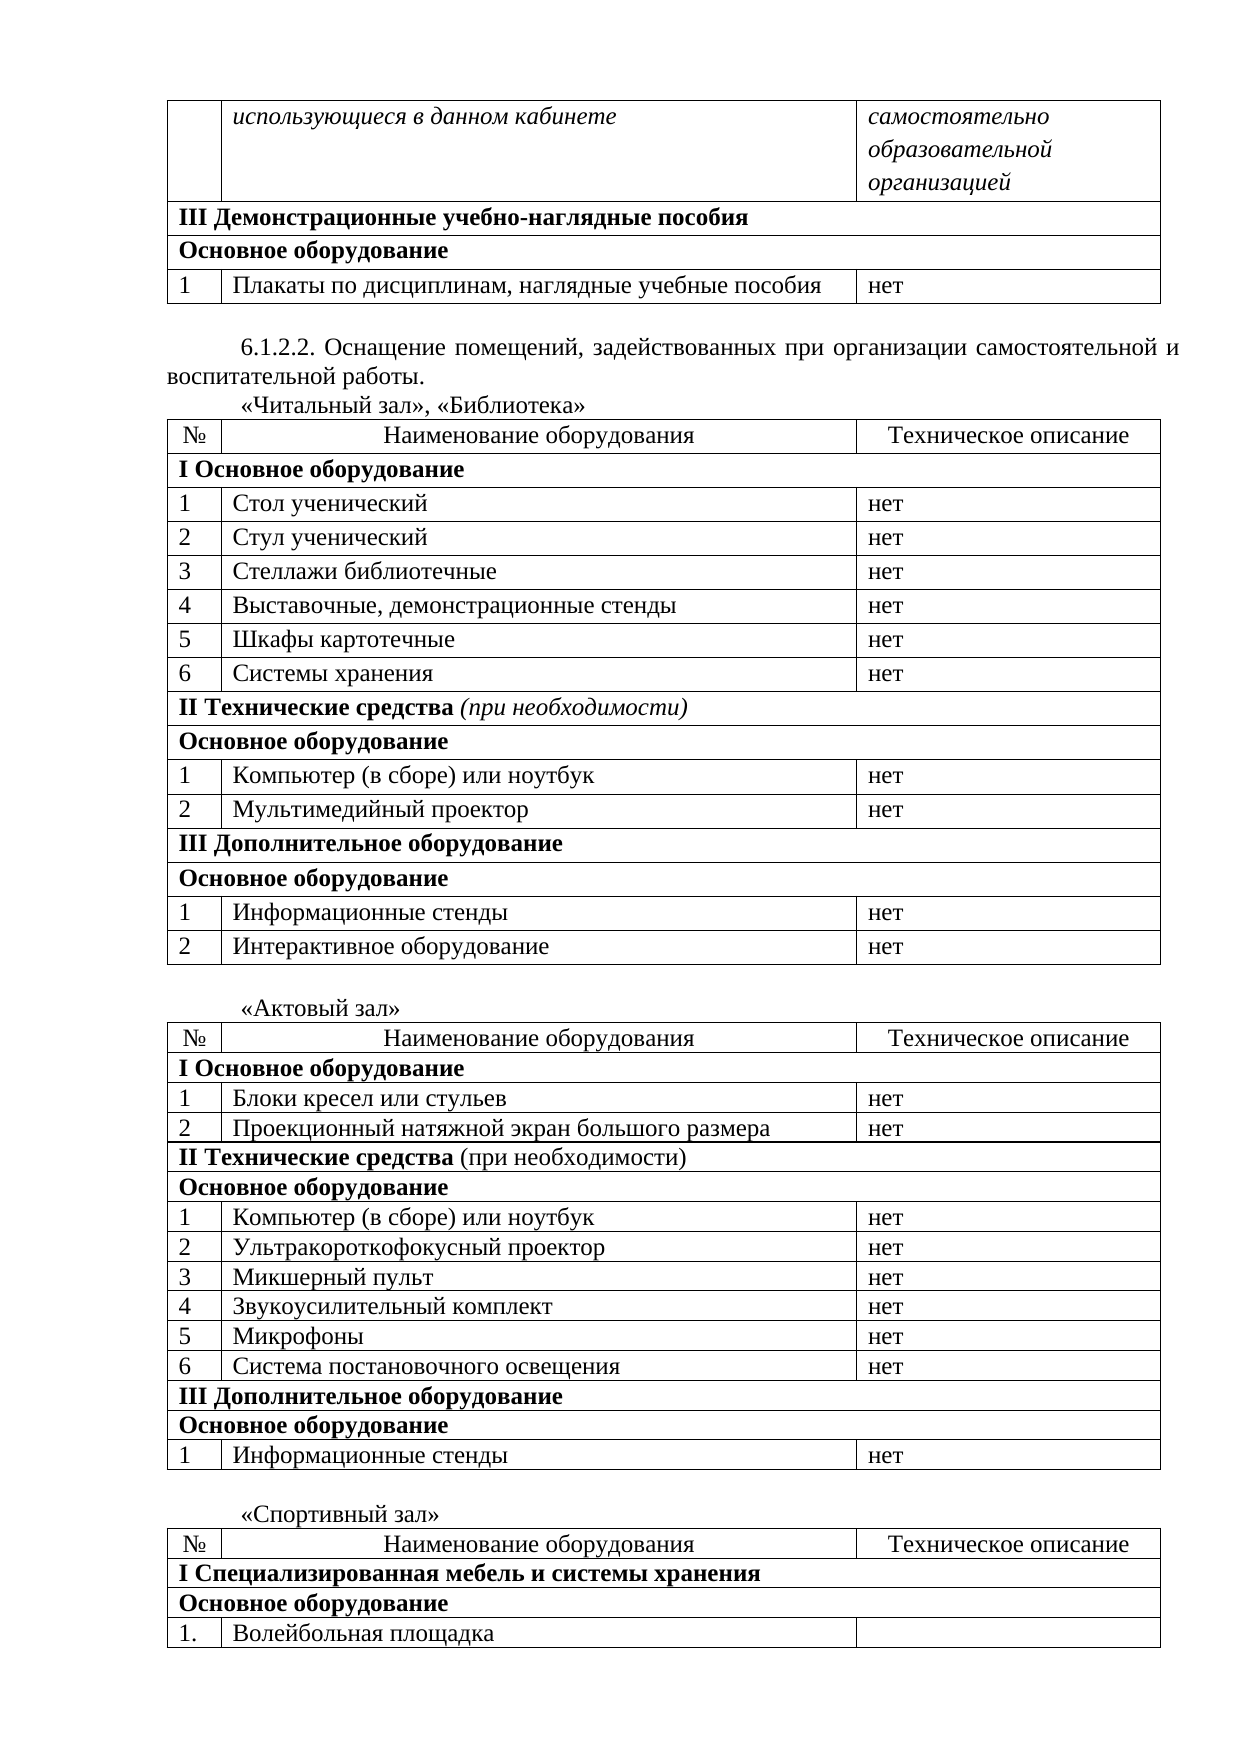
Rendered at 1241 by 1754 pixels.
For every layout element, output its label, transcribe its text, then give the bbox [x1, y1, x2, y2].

table_cell 3 [168, 1262, 221, 1290]
table_cell 2 [168, 931, 221, 964]
table_cell 2 [168, 1113, 221, 1141]
table_cell Основное оборудование [168, 1588, 1160, 1617]
table_cell нет [857, 931, 1160, 964]
text «Читальный зал», «Библиотека» [167, 390, 1180, 419]
table_cell Основное оборудование [168, 1411, 1160, 1439]
table_cell 2 [168, 1232, 221, 1261]
table_header Техническое описание [857, 1023, 1160, 1052]
table_cell Стул ученический [222, 522, 856, 555]
table_cell Системы хранения [222, 658, 856, 691]
table_cell 6 [168, 1351, 221, 1380]
table_cell Плакаты по дисциплинам, наглядные учебные пособия [222, 270, 856, 303]
table_cell Шкафы картотечные [222, 624, 856, 657]
table_cell Микшерный пульт [222, 1262, 856, 1290]
table_cell III Демонстрационные учебно-наглядные пособия [168, 202, 1160, 234]
table_cell Информационные стенды [222, 897, 856, 930]
table_cell 1 [168, 1440, 221, 1469]
table_header Техническое описание [857, 1529, 1160, 1557]
table_cell Микрофоны [222, 1321, 856, 1350]
table_cell III Дополнительное оборудование [168, 1381, 1160, 1409]
table_cell нет [857, 1351, 1160, 1380]
table_cell 1 [168, 1083, 221, 1112]
table_cell Основное оборудование [168, 236, 1160, 269]
table_cell III Дополнительное оборудование [168, 829, 1160, 862]
table_cell нет [857, 488, 1160, 521]
table_header Наименование оборудования [222, 420, 856, 453]
table_cell Основное оборудование [168, 863, 1160, 896]
table_cell Основное оборудование [168, 726, 1160, 759]
text «Актовый зал» [167, 993, 1180, 1022]
table_cell нет [857, 624, 1160, 657]
table_cell 1. [168, 1618, 221, 1647]
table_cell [222, 101, 856, 201]
table_cell II Технические средства (при необходимости) [168, 1143, 1160, 1171]
table_cell нет [857, 760, 1160, 793]
table_cell нет [857, 1440, 1160, 1469]
table_cell Информационные стенды [222, 1440, 856, 1469]
table_cell Стеллажи библиотечные [222, 556, 856, 589]
table_cell нет [857, 270, 1160, 303]
table_cell II Технические средства (при необходимости) [168, 692, 1160, 725]
table_cell Интерактивное оборудование [222, 931, 856, 964]
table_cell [857, 101, 1160, 201]
table_cell Ультракороткофокусный проектор [222, 1232, 856, 1261]
table_cell 2 [168, 522, 221, 555]
table_cell Мультимедийный проектор [222, 795, 856, 827]
table_cell Волейбольная площадка [222, 1618, 856, 1647]
table_cell 6 [168, 658, 221, 691]
table_header № [168, 1529, 221, 1557]
table_cell нет [857, 1113, 1160, 1141]
table_cell нет [857, 897, 1160, 930]
table_cell нет [857, 795, 1160, 827]
table_cell Основное оборудование [168, 1172, 1160, 1201]
table_cell 5 [168, 624, 221, 657]
table_cell нет [857, 658, 1160, 691]
table_cell нет [857, 1232, 1160, 1261]
table_cell 2 [168, 795, 221, 827]
table_cell нет [857, 522, 1160, 555]
table_cell нет [857, 1202, 1160, 1231]
table_cell 1 [168, 1202, 221, 1231]
table_cell Выставочные, демонстрационные стенды [222, 590, 856, 623]
table_cell нет [857, 1321, 1160, 1350]
table_cell 5 [168, 1321, 221, 1350]
table_header № [168, 420, 221, 453]
table_header Техническое описание [857, 420, 1160, 453]
table_cell 4 [168, 590, 221, 623]
table_cell нет [857, 1291, 1160, 1320]
table_cell 1 [168, 897, 221, 930]
table_cell [168, 101, 221, 201]
table_cell 1 [168, 488, 221, 521]
text 6.1.2.2. Оснащение помещений, задействованных при организации самостоятельной и воспитательной работы. [167, 332, 1180, 390]
table_cell нет [857, 556, 1160, 589]
table_header Наименование оборудования [222, 1529, 856, 1557]
table_cell I Основное оборудование [168, 454, 1160, 487]
table_cell Проекционный натяжной экран большого размера [222, 1113, 856, 1141]
table_cell I Основное оборудование [168, 1053, 1160, 1082]
table_cell 3 [168, 556, 221, 589]
table_cell Система постановочного освещения [222, 1351, 856, 1380]
table_cell [857, 1618, 1160, 1647]
table_cell нет [857, 590, 1160, 623]
table_cell 1 [168, 760, 221, 793]
table_cell I Специализированная мебель и системы хранения [168, 1559, 1160, 1587]
table_cell нет [857, 1083, 1160, 1112]
table_cell Компьютер (в сборе) или ноутбук [222, 1202, 856, 1231]
table_header Наименование оборудования [222, 1023, 856, 1052]
table_cell 4 [168, 1291, 221, 1320]
table_header № [168, 1023, 221, 1052]
table_cell Стол ученический [222, 488, 856, 521]
text «Спортивный зал» [167, 1499, 1180, 1528]
table_cell 1 [168, 270, 221, 303]
table_cell нет [857, 1262, 1160, 1290]
table_cell Звукоусилительный комплект [222, 1291, 856, 1320]
table_cell Компьютер (в сборе) или ноутбук [222, 760, 856, 793]
table_cell Блоки кресел или стульев [222, 1083, 856, 1112]
